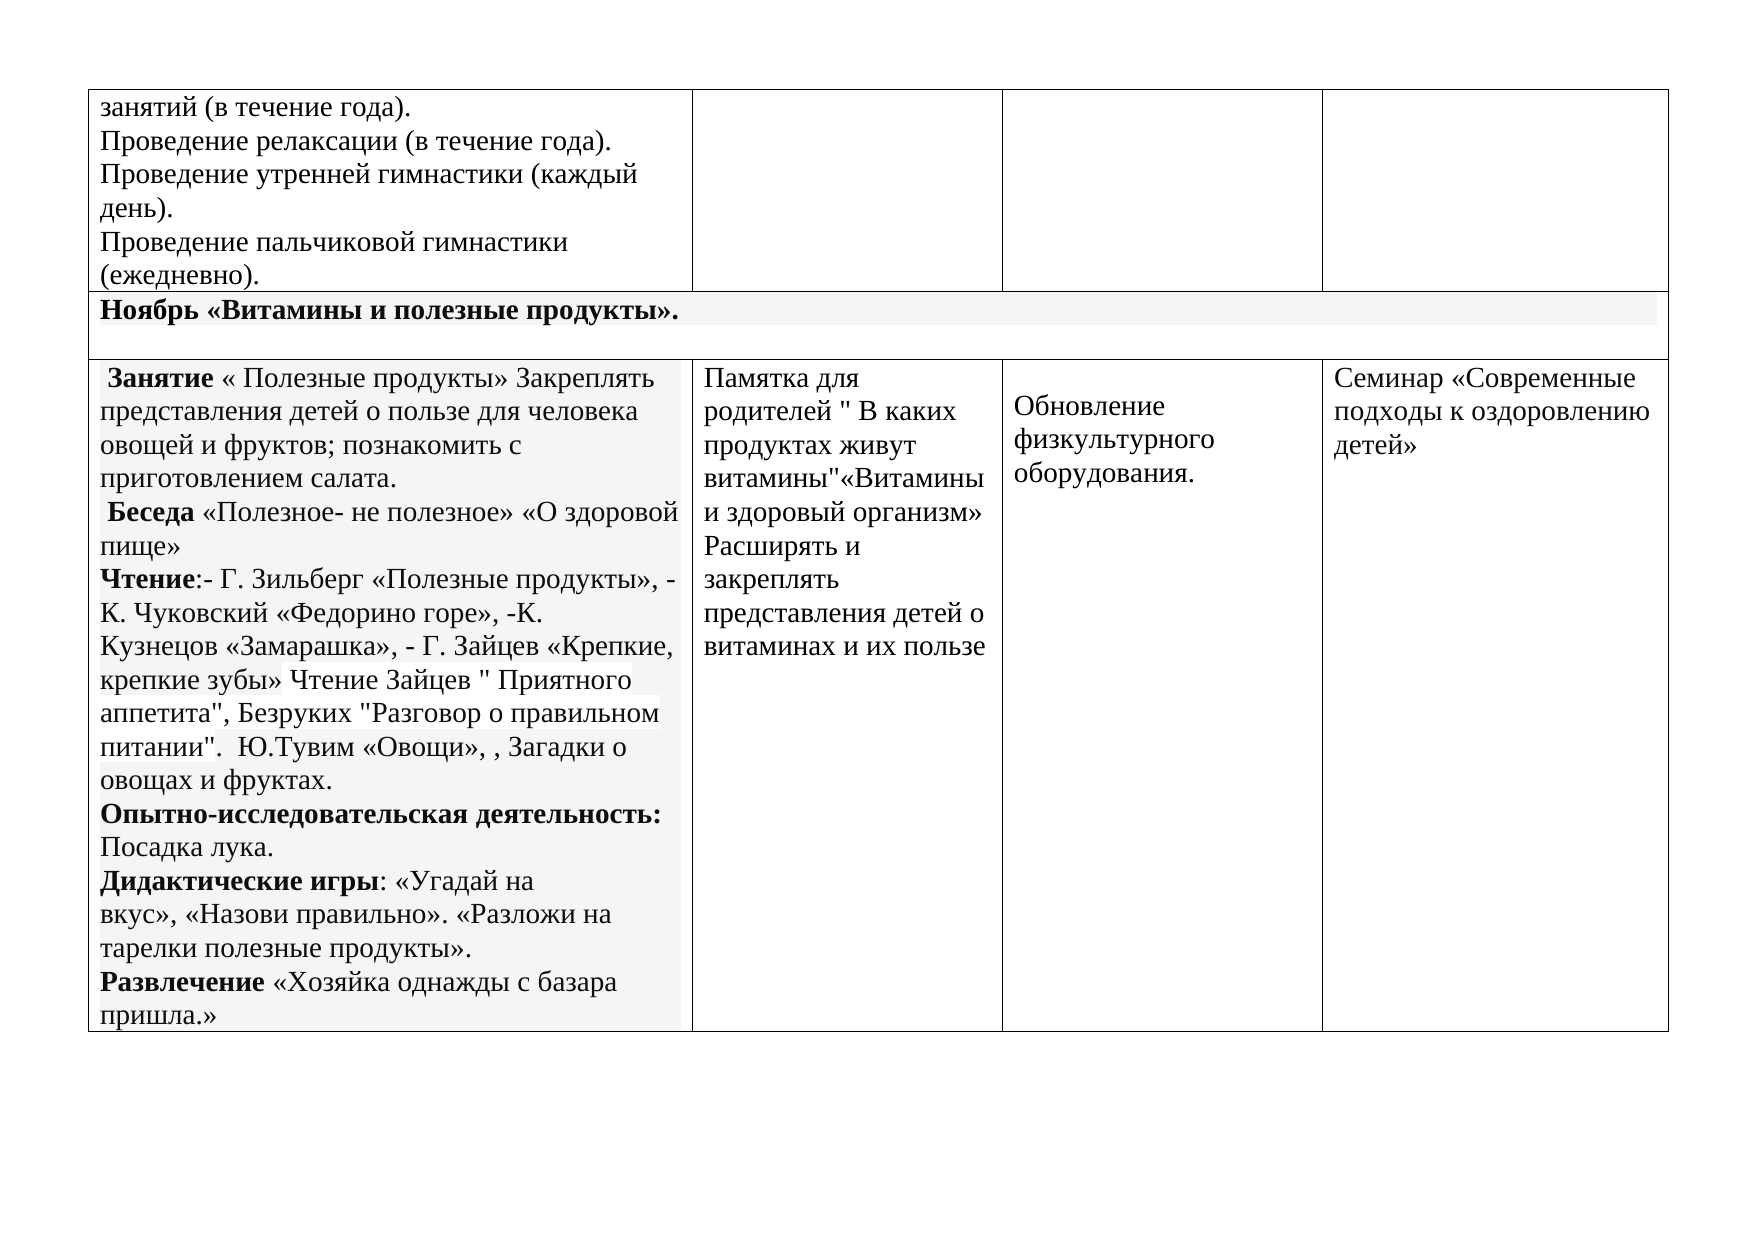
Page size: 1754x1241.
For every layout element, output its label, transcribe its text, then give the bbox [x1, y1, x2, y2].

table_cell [1003, 90, 1322, 291]
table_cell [693, 90, 1002, 291]
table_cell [1323, 360, 1668, 1031]
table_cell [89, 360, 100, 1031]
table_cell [1323, 90, 1668, 291]
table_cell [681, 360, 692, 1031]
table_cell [693, 360, 1002, 1031]
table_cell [89, 90, 692, 291]
table_cell Ноябрь «Витамины и полезные продукты». [89, 292, 1668, 359]
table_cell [1003, 360, 1322, 1031]
